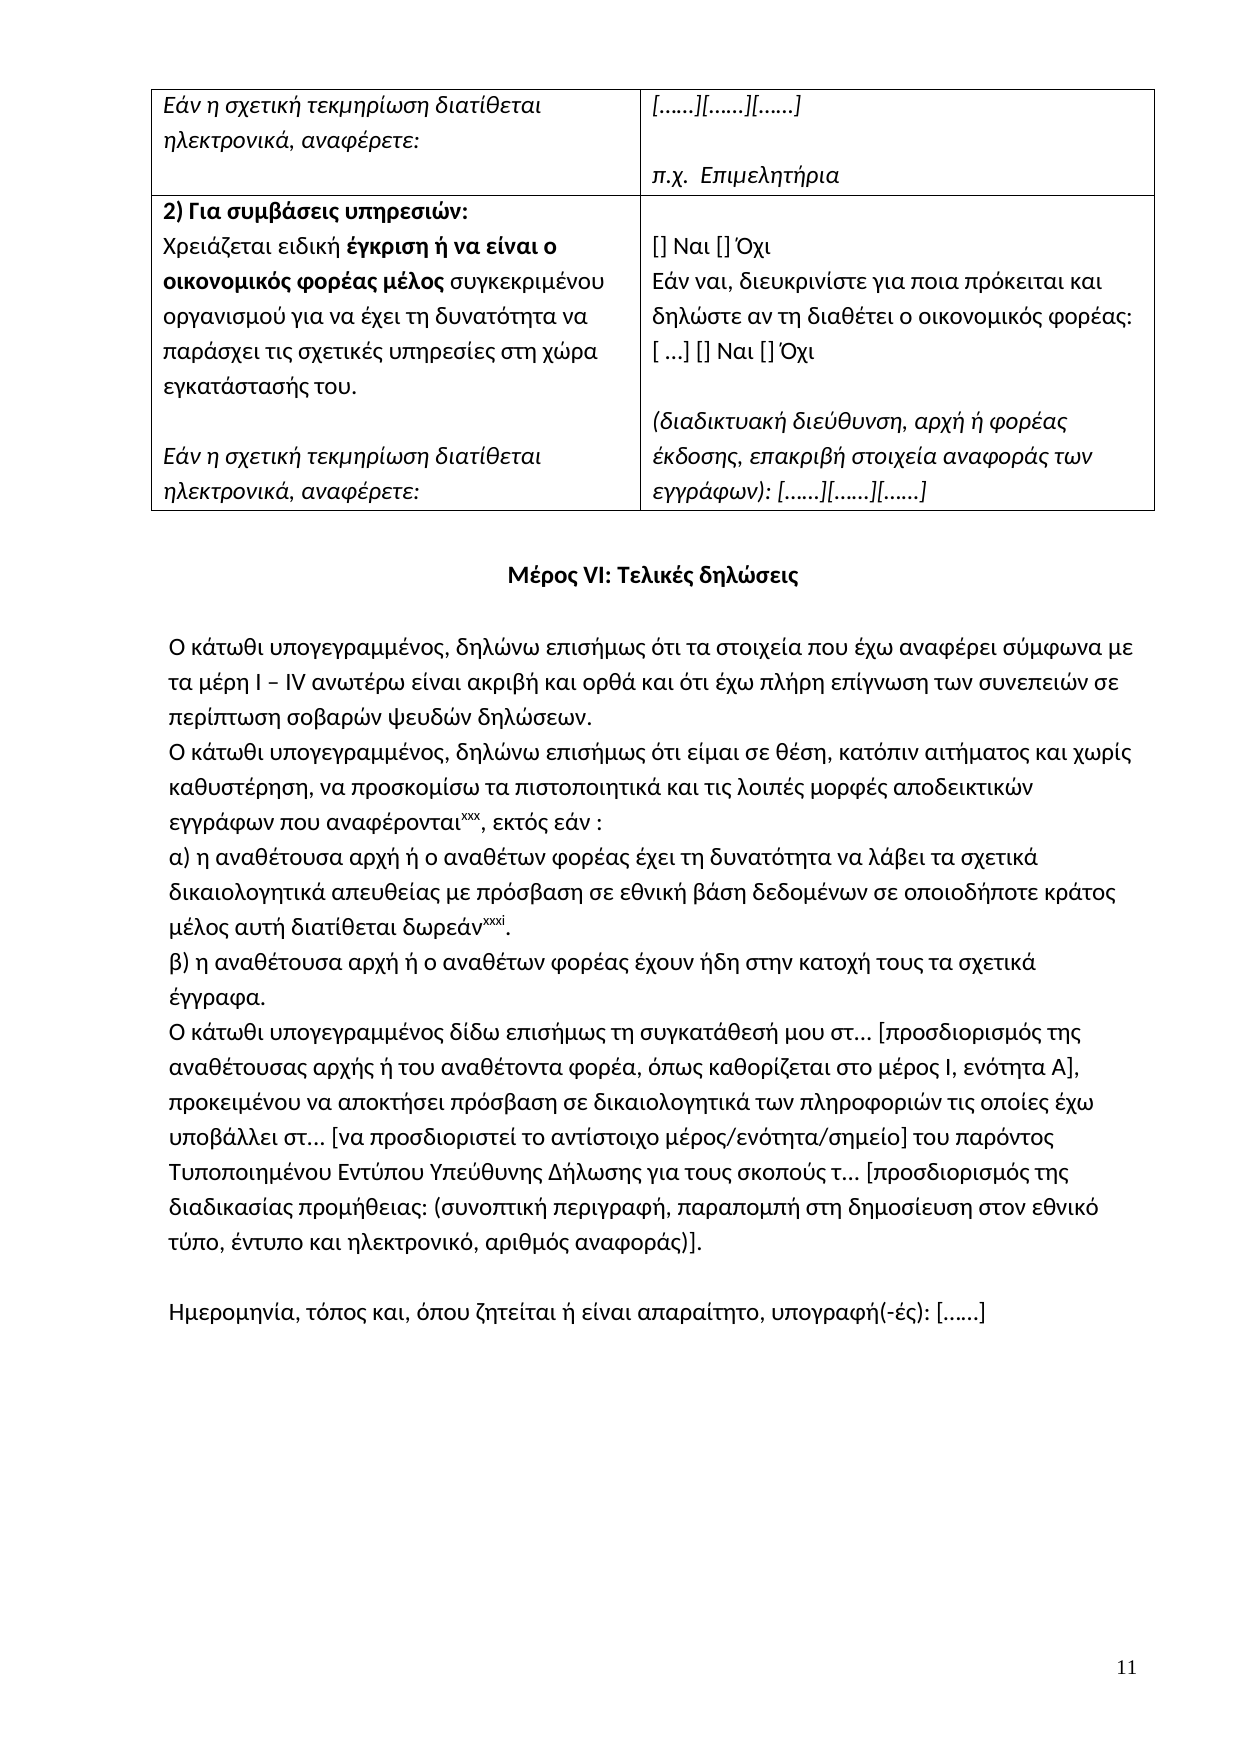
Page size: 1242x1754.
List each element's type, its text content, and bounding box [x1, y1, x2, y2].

table_cell [] Ναι [] Όχι Εάν ναι, διευκρινίστε για ποια πρόκειται και δηλώστε αν τη διαθέτει ο οικονομικός φορέας: [ …] [] Ναι [] Όχι (διαδικτυακή διεύθυνση, αρχή ή φορέας έκδοσης, επακριβή στοιχεία αναφοράς των εγγράφων): [……][……][……] [641, 196, 1154, 510]
text β) η αναθέτουσα αρχή ή ο αναθέτων φορέας έχουν ήδη στην κατοχή τους τα σχετικά έγγραφα. [169, 946, 1137, 1012]
text Ο κάτωθι υπογεγραμμένος, δηλώνω επισήμως ότι είμαι σε θέση, κατόπιν αιτήματος και χωρίς καθυστέρηση, να προσκομίσω τα πιστοποιητικά και τις λοιπές μορφές αποδεικτικών εγγράφων που αναφέρονται, εκτός εάν : [169, 736, 1137, 837]
text Ημερομηνία, τόπος και, όπου ζητείται ή είναι απαραίτητο, υπογραφή(-ές): [……] [169, 1296, 1137, 1327]
text Μέρος VI: Τελικές δηλώσεις [169, 559, 1137, 589]
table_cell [152, 90, 640, 194]
text Ο κάτωθι υπογεγραμμένος, δηλώνω επισήμως ότι τα στοιχεία που έχω αναφέρει σύμφωνα με τα μέρη Ι – IV ανωτέρω είναι ακριβή και ορθά και ότι έχω πλήρη επίγνωση των συνεπειών σε περίπτωση σοβαρών ψευδών δηλώσεων. [169, 631, 1137, 732]
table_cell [641, 90, 1154, 194]
text α) η αναθέτουσα αρχή ή ο αναθέτων φορέας έχει τη δυνατότητα να λάβει τα σχετικά δικαιολογητικά απευθείας με πρόσβαση σε εθνική βάση δεδομένων σε οποιοδήποτε κράτος μέλος αυτή διατίθεται δωρεάν. [169, 841, 1137, 942]
text Ο κάτωθι υπογεγραμμένος δίδω επισήμως τη συγκατάθεσή μου στ... [προσδιορισμός της αναθέτουσας αρχής ή του αναθέτοντα φορέα, όπως καθορίζεται στο μέρος Ι, ενότητα Α], προκειμένου να αποκτήσει πρόσβαση σε δικαιολογητικά των πληροφοριών τις οποίες έχω υποβάλλει στ... [να προσδιοριστεί το αντίστοιχο μέρος/ενότητα/σημείο] του παρόντος Τυποποιημένου Εντύπου Υπεύθυνης Δήλωσης για τους σκοπούς τ... [προσδιορισμός της διαδικασίας προμήθειας: (συνοπτική περιγραφή, παραπομπή στη δημοσίευση στον εθνικό τύπο, έντυπο και ηλεκτρονικό, αριθμός αναφοράς)]. [169, 1016, 1137, 1257]
table_cell 2) Για συμβάσεις υπηρεσιών: Χρειάζεται ειδική έγκριση ή να είναι ο οικονομικός φορέας μέλος συγκεκριμένου οργανισμού για να έχει τη δυνατότητα να παράσχει τις σχετικές υπηρεσίες στη χώρα εγκατάστασής του. Εάν η σχετική τεκμηρίωση διατίθεται ηλεκτρονικά, αναφέρετε: [152, 196, 640, 510]
